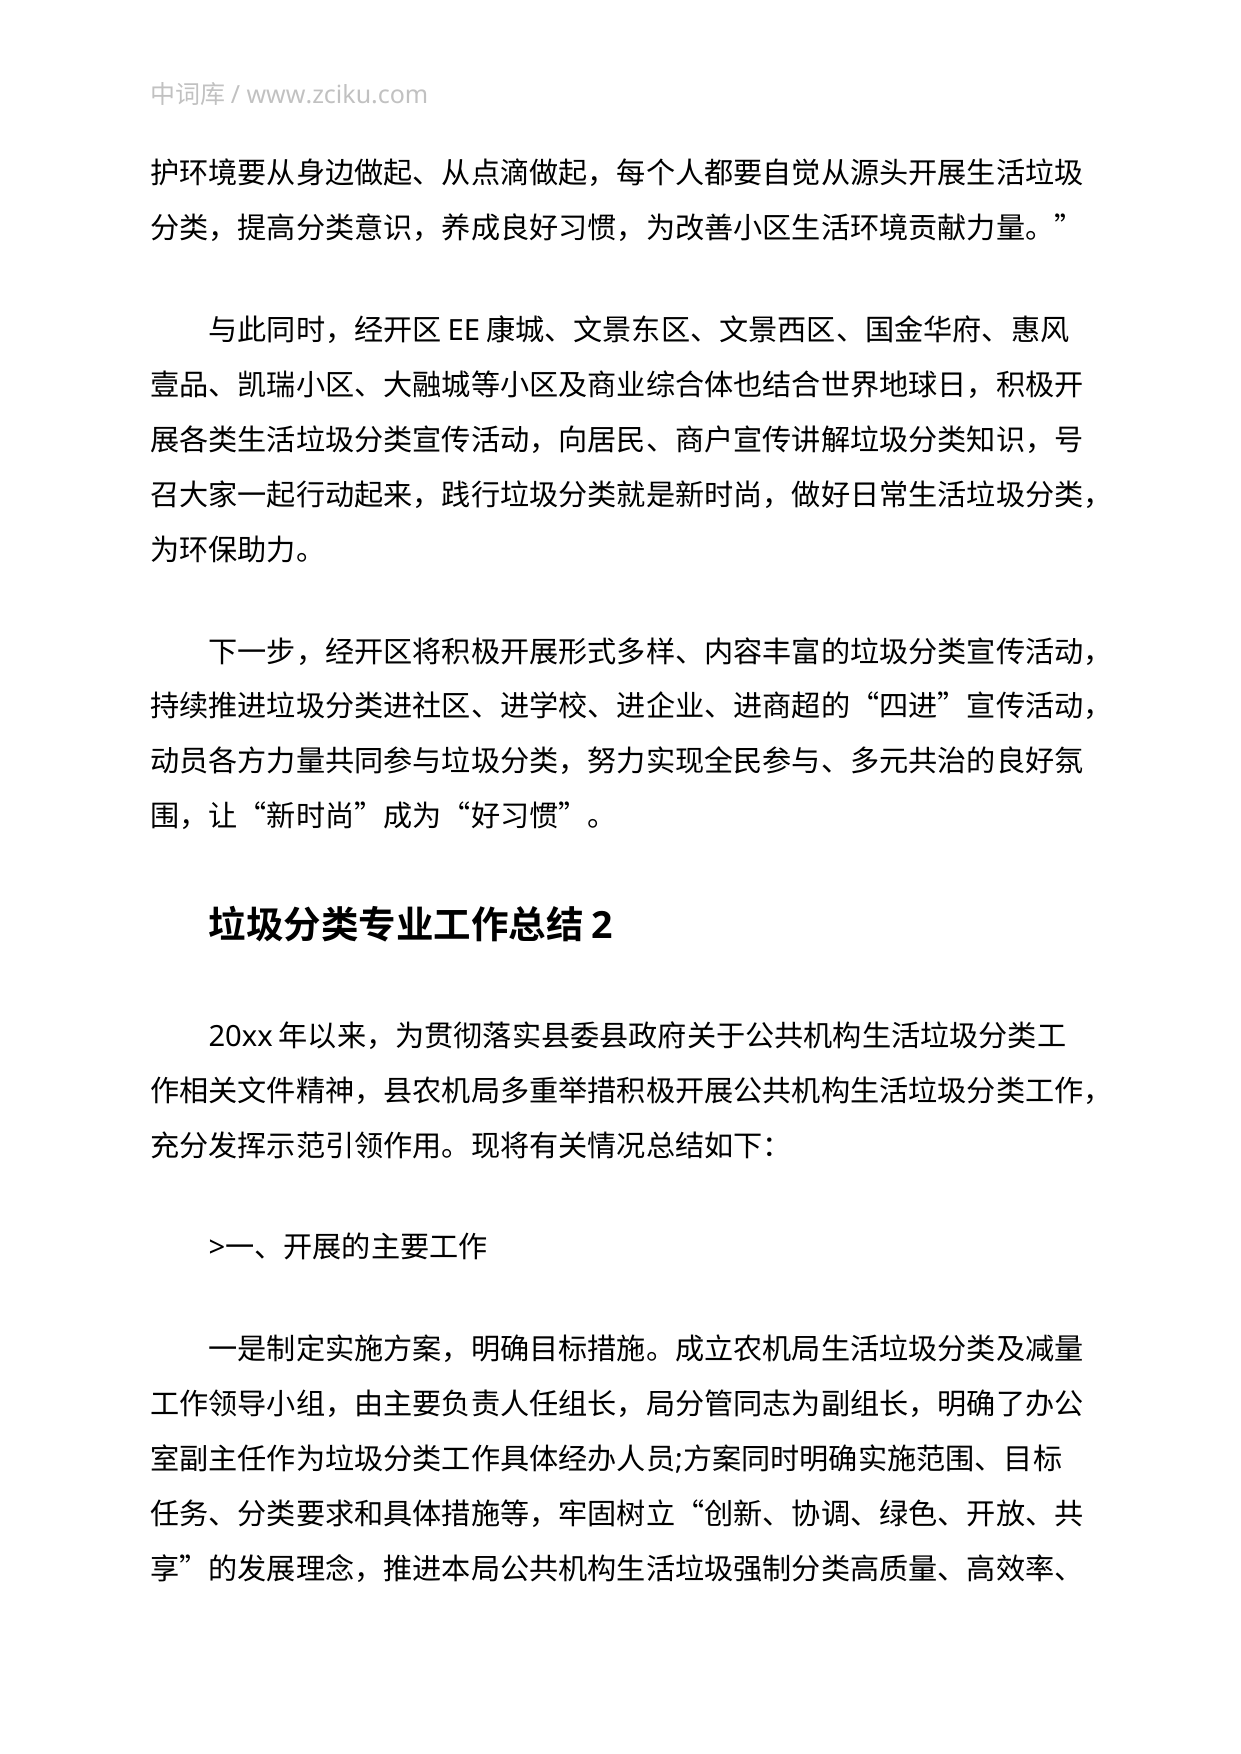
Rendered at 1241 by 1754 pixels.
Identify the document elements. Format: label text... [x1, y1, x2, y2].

text 20xx年以来，为贯彻落实县委县政府关于公共机构生活垃圾分类工作相关文件精神，县农机局多重举措积极开展公共机构生活垃圾分类工作，充分发挥示范引领作用。现将有关情况总结如下： [150, 1012, 1090, 1164]
text 垃圾分类专业工作总结2 [150, 894, 1090, 949]
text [150, 1326, 1090, 1588]
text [150, 150, 1090, 247]
text >一、开展的主要工作 [150, 1224, 1090, 1266]
text 下一步，经开区将积极开展形式多样、内容丰富的垃圾分类宣传活动，持续推进垃圾分类进社区、进学校、进企业、进商超的“四进”宣传活动，动员各方力量共同参与垃圾分类，努力实现全民参与、多元共治的良好氛围，让“新时尚”成为“好习惯”。 [150, 628, 1090, 835]
text 与此同时，经开区EE康城、文景东区、文景西区、国金华府、惠风壹品、凯瑞小区、大融城等小区及商业综合体也结合世界地球日，积极开展各类生活垃圾分类宣传活动，向居民、商户宣传讲解垃圾分类知识，号召大家一起行动起来，践行垃圾分类就是新时尚，做好日常生活垃圾分类，为环保助力。 [150, 307, 1090, 569]
